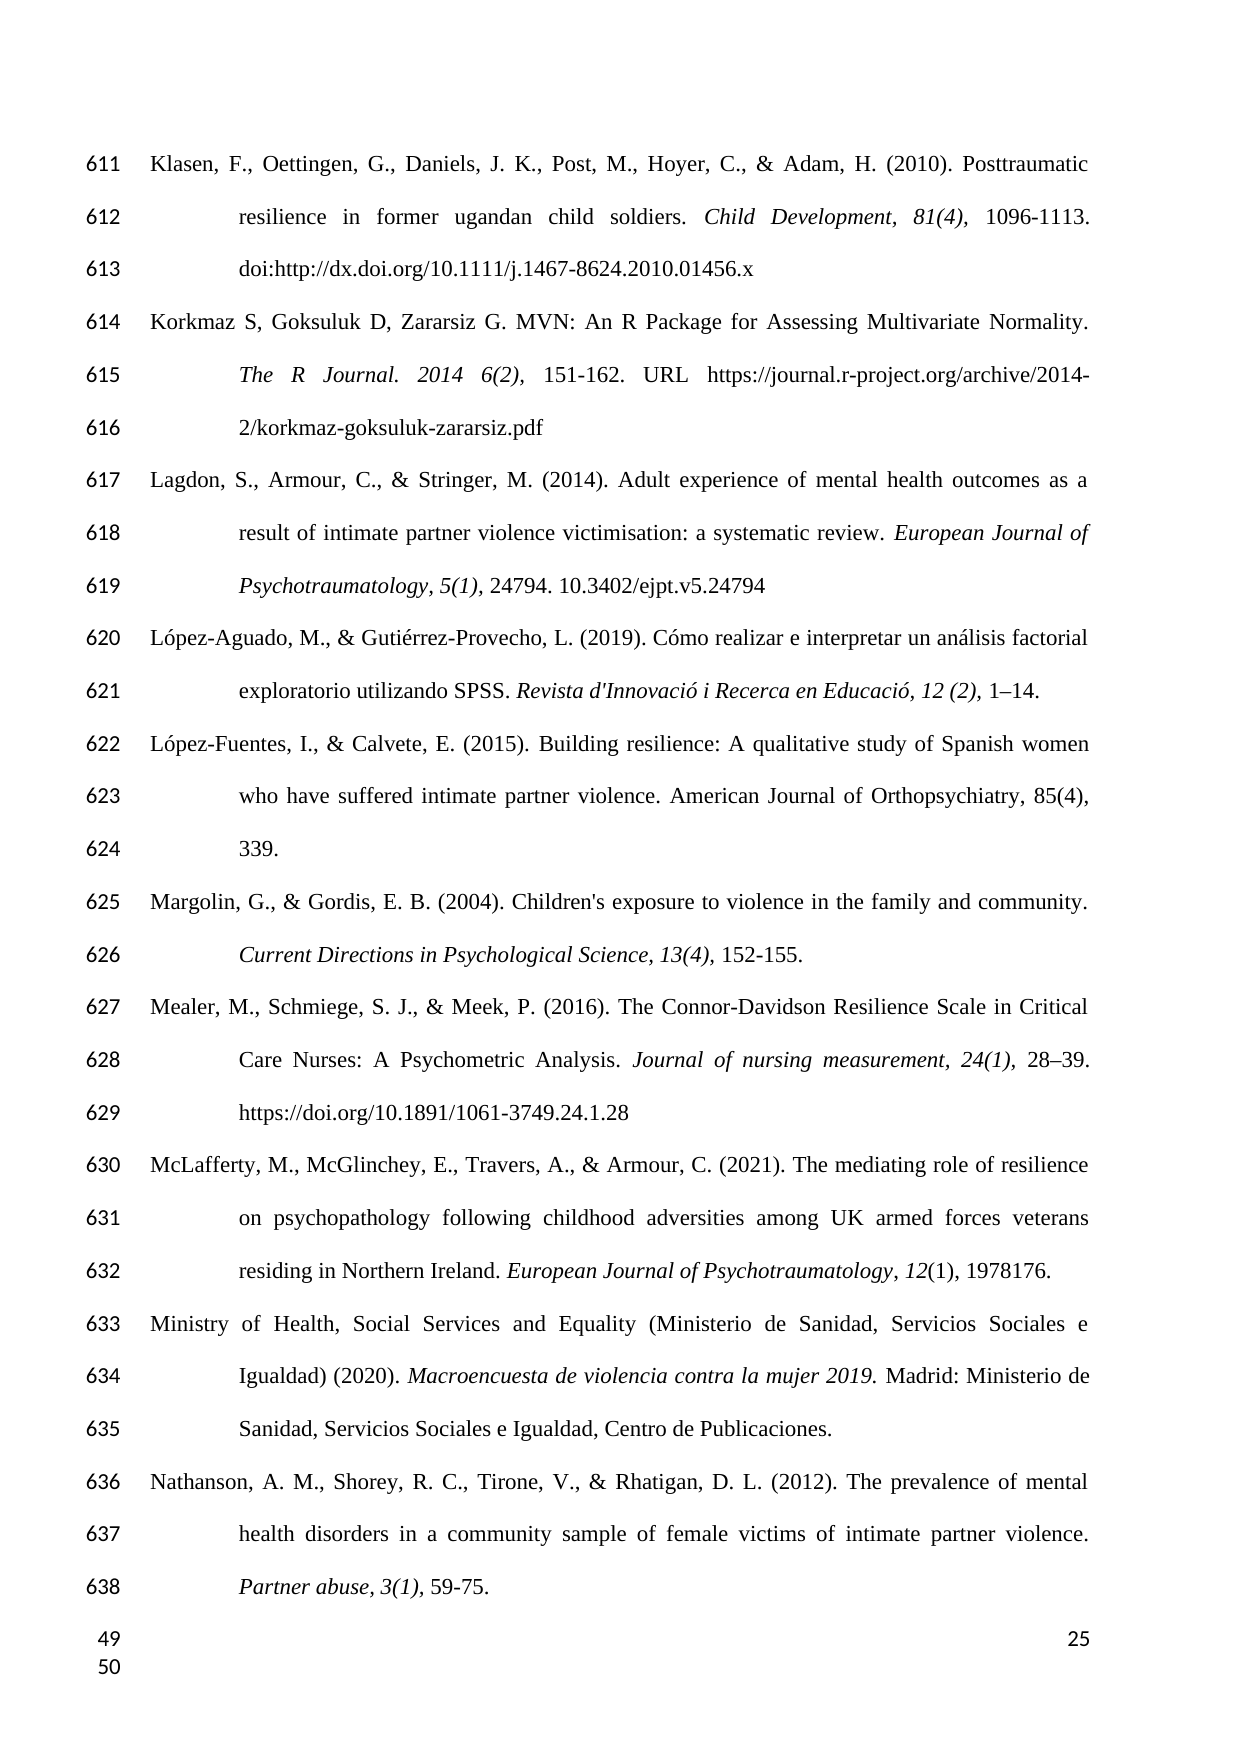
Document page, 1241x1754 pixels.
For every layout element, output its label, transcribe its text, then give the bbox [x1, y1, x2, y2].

text López-Fuentes, I., & Calvete, E. (2015). Building resilience: A qualitative study of Spanish women who have suffered intimate partner violence. American Journal of Orthopsychiatry, 85(4), 339. [150, 730, 1090, 862]
text Korkmaz S, Goksuluk D, Zararsiz G. MVN: An R Package for Assessing Multivariate Normality. The R Journal. 2014 6(2), 151-162. URL https://journal.r-project.org/archive/2014-2/korkmaz-goksuluk-zararsiz.pdf [150, 308, 1090, 440]
text Klasen, F., Oettingen, G., Daniels, J. K., Post, M., Hoyer, C., & Adam, H. (2010). Posttraumatic resilience in former ugandan child soldiers. Child Development, 81(4), 1096-1113. doi:http://dx.doi.org/10.1111/j.1467-8624.2010.01456.x [150, 150, 1090, 282]
text López-Aguado, M., & Gutiérrez-Provecho, L. (2019). Cómo realizar e interpretar un análisis factorial exploratorio utilizando SPSS. Revista d'Innovació i Recerca en Educació, 12 (2), 1–14. [150, 624, 1090, 703]
text Mealer, M., Schmiege, S. J., & Meek, P. (2016). The Connor-Davidson Resilience Scale in Critical Care Nurses: A Psychometric Analysis. Journal of nursing measurement, 24(1), 28–39. https://doi.org/10.1891/1061-3749.24.1.28 [150, 993, 1090, 1125]
text Ministry of Health, Social Services and Equality (Ministerio de Sanidad, Servicios Sociales e Igualdad) (2020). Macroencuesta de violencia contra la mujer 2019. Madrid: Ministerio de Sanidad, Servicios Sociales e Igualdad, Centro de Publicaciones. [150, 1309, 1090, 1441]
text McLafferty, M., McGlinchey, E., Travers, A., & Armour, C. (2021). The mediating role of resilience on psychopathology following childhood adversities among UK armed forces veterans residing in Northern Ireland. European Journal of Psychotraumatology, 12(1), 1978176. [150, 1178, 1090, 1283]
text Lagdon, S., Armour, C., & Stringer, M. (2014). Adult experience of mental health outcomes as a result of intimate partner violence victimisation: a systematic review. European Journal of Psychotraumatology, 5(1), 24794. 10.3402/ejpt.v5.24794 [150, 466, 1090, 598]
text Margolin, G., & Gordis, E. B. (2004). Children's exposure to violence in the family and community. Current Directions in Psychological Science, 13(4), 152-155. [150, 888, 1090, 967]
text Nathanson, A. M., Shorey, R. C., Tirone, V., & Rhatigan, D. L. (2012). The prevalence of mental health disorders in a community sample of female victims of intimate partner violence. Partner abuse, 3(1), 59-75. [150, 1468, 1090, 1599]
